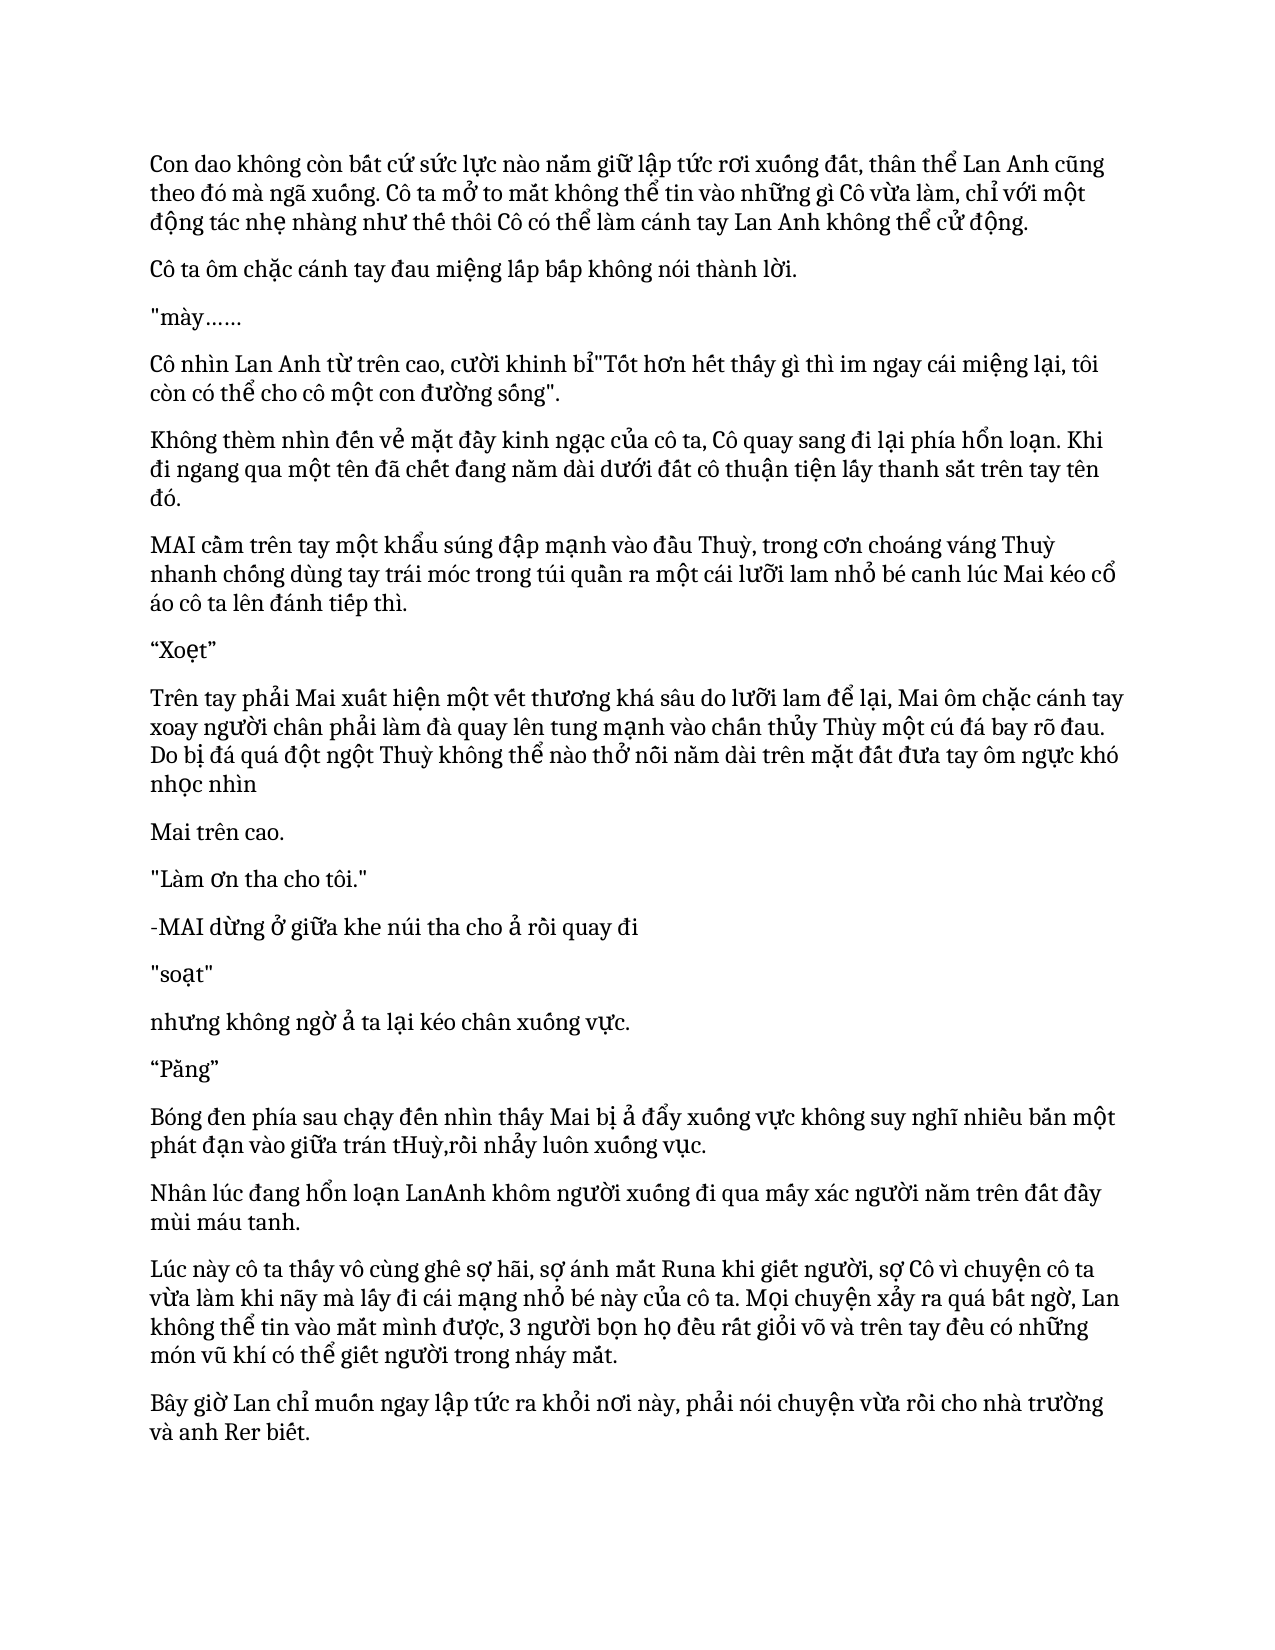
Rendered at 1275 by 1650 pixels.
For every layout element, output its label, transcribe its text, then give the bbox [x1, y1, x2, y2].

text Trên tay phải Mai xuất hiện một vết thương khá sâu do lưỡi lam để lại, Mai ôm chặc cánh tay xoay người chân phải làm đà quay lên tung mạnh vào chấn thủy Thùy một cú đá bay rõ đau. Do bị đá quá đột ngột Thuỳ không thể nào thở nỗi nằm dài trên mặt đất đưa tay ôm ngực khó nhọc nhìn [150, 684, 1125, 799]
text Lúc này cô ta thấy vô cùng ghê sợ hãi, sợ ánh mắt Runa khi giết người, sợ Cô vì chuyện cô ta vừa làm khi nãy mà lấy đi cái mạng nhỏ bé này của cô ta. Mọi chuyện xảy ra quá bất ngờ, Lan không thể tin vào mắt mình được, 3 người bọn họ đều rất giỏi võ và trên tay đều có những món vũ khí có thể giết người trong nháy mắt. [150, 1255, 1125, 1370]
text Bây giờ Lan chỉ muốn ngay lập tức ra khỏi nơi này, phải nói chuyện vừa rồi cho nhà trường và anh Rer biết. [150, 1389, 1125, 1446]
text “Xoẹt” [150, 636, 1125, 665]
text “Pằng” [150, 1055, 1125, 1084]
text Mai trên cao. [150, 817, 1125, 846]
text Cô ta ôm chặc cánh tay đau miệng lấp bấp không nói thành lời. [150, 255, 1125, 284]
text "Làm ơn tha cho tôi." [150, 865, 1125, 894]
text Nhân lúc đang hổn loạn LanAnh khôm người xuống đi qua mấy xác người nằm trên đất đầy mùi máu tanh. [150, 1179, 1125, 1236]
text Không thèm nhìn đến vẻ mặt đầy kinh ngạc của cô ta, Cô quay sang đi lại phía hổn loạn. Khi đi ngang qua một tên đã chết đang nằm dài dưới đất cô thuận tiện lấy thanh sắt trên tay tên đó. [150, 426, 1125, 512]
text nhưng không ngờ ả ta lại kéo chân xuống vực. [150, 1007, 1125, 1036]
text "soạt" [150, 960, 1125, 989]
text "mày…… [150, 302, 1125, 331]
text Con dao không còn bất cứ sức lực nào nắm giữ lập tức rơi xuống đất, thân thể Lan Anh cũng theo đó mà ngã xuống. Cô ta mở to mắt không thể tin vào những gì Cô vừa làm, chỉ với một động tác nhẹ nhàng như thế thôi Cô có thể làm cánh tay Lan Anh không thể cử động. [150, 150, 1125, 236]
text -MAI dừng ở giữa khe núi tha cho ả rồi quay đi [150, 912, 1125, 941]
text MAI cầm trên tay một khẩu súng đập mạnh vào đầu Thuỳ, trong cơn choáng váng Thuỳ nhanh chống dùng tay trái móc trong túi quần ra một cái lưỡi lam nhỏ bé canh lúc Mai kéo cổ áo cô ta lên đánh tiếp thì. [150, 531, 1125, 617]
text Bóng đen phía sau chạy đến nhìn thấy Mai bị ả đẩy xuống vực không suy nghĩ nhiều bắn một phát đạn vào giữa trán tHuỳ,rồi nhảy luôn xuống vục. [150, 1102, 1125, 1160]
text Cô nhìn Lan Anh từ trên cao, cười khinh bỉ"Tốt hơn hết thấy gì thì im ngay cái miệng lại, tôi còn có thể cho cô một con đường sống". [150, 350, 1125, 407]
